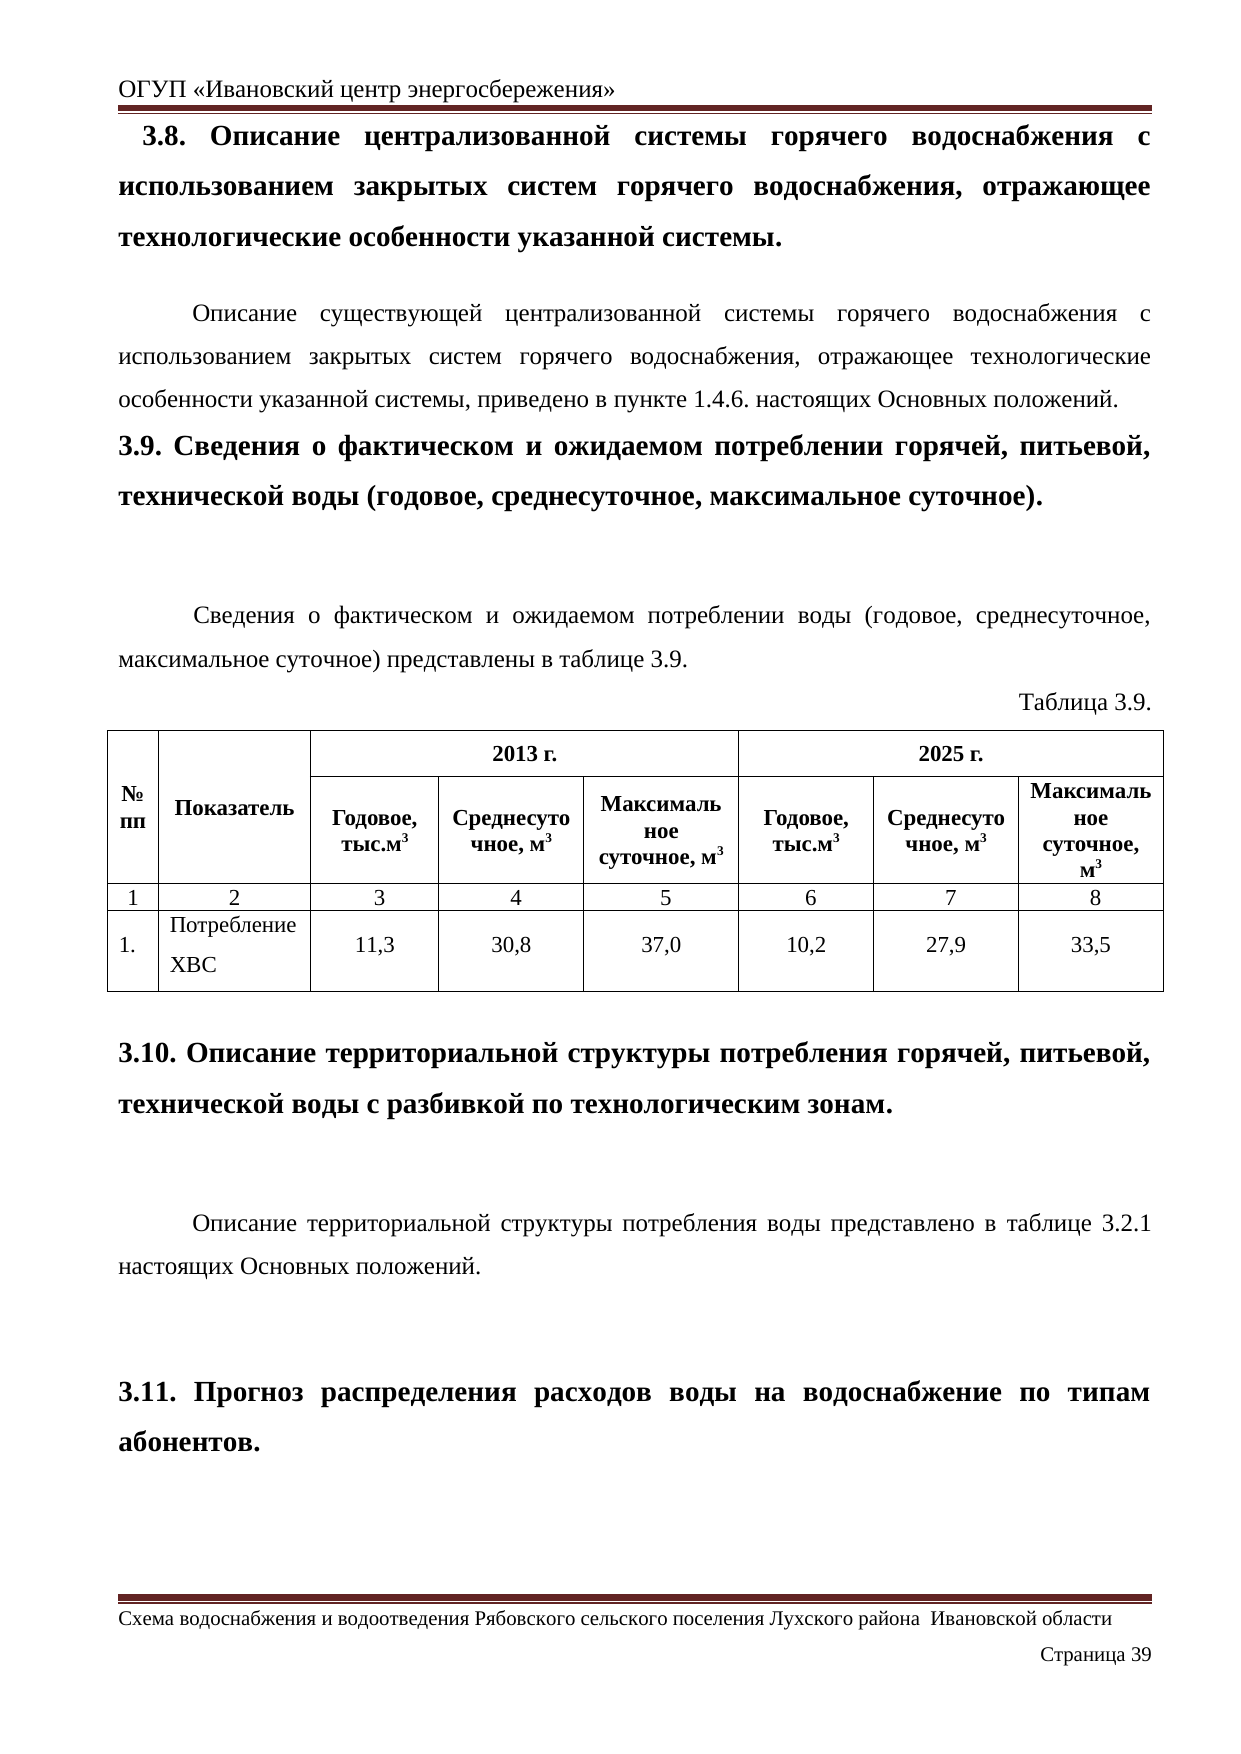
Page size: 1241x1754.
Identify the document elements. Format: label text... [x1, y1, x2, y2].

table_cell 6 [739, 884, 873, 910]
table_cell 8 [1019, 884, 1163, 910]
subtitle 3.8. Описание централизованной системы горячего водоснабжения с использованием закрытых систем горячего водоснабжения, отражающее технологические особенности указанной системы. [118, 118, 1152, 252]
table_header 2013 г. [311, 731, 738, 776]
table_cell Среднесуточное, м3 [439, 777, 583, 883]
table_cell 5 [584, 884, 738, 910]
table_cell 30,8 [439, 911, 583, 991]
subtitle 3.11. Прогноз распределения расходов воды на водоснабжение по типам абонентов. [118, 1374, 1152, 1458]
table_cell 4 [439, 884, 583, 910]
table_cell 3 [311, 884, 438, 910]
table_cell 7 [874, 884, 1018, 910]
table_cell Годовое, тыс.м3 [311, 777, 438, 883]
table_cell 1 [108, 884, 158, 910]
table_header 2025 г. [739, 731, 1163, 776]
text Таблица 3.9. [118, 687, 1152, 716]
table_cell Среднесуточное, м3 [874, 777, 1018, 883]
subtitle 3.10. Описание территориальной структуры потребления горячей, питьевой, технической воды с разбивкой по технологическим зонам. [118, 1035, 1152, 1119]
table_cell Годовое, тыс.м3 [739, 777, 873, 883]
table_cell 33,5 [1019, 911, 1163, 991]
table_cell Потребление ХВС [159, 911, 310, 991]
table_cell Максимальное суточное, м3 [1019, 777, 1163, 883]
table_header Показатель [159, 731, 310, 883]
text Описание территориальной структуры потребления воды представлено в таблице 3.2.1 настоящих Основных положений. [118, 1208, 1152, 1280]
table_cell 2 [159, 884, 310, 910]
table_cell 11,3 [311, 911, 438, 991]
text Сведения о фактическом и ожидаемом потреблении воды (годовое, среднесуточное, максимальное суточное) представлены в таблице 3.9. [118, 601, 1152, 672]
table_cell Максимальное суточное, м3 [584, 777, 738, 883]
table_cell 37,0 [584, 911, 738, 991]
table_header № пп [108, 731, 158, 883]
subtitle 3.9. Сведения о фактическом и ожидаемом потреблении горячей, питьевой, технической воды (годовое, среднесуточное, максимальное суточное). [118, 428, 1152, 511]
table_cell 27,9 [874, 911, 1018, 991]
text Описание существующей централизованной системы горячего водоснабжения с использованием закрытых систем горячего водоснабжения, отражающее технологические особенности указанной системы, приведено в пункте 1.4.6. настоящих Основных положений. [118, 298, 1152, 413]
table_cell 1. [108, 911, 158, 991]
table_cell 10,2 [739, 911, 873, 991]
